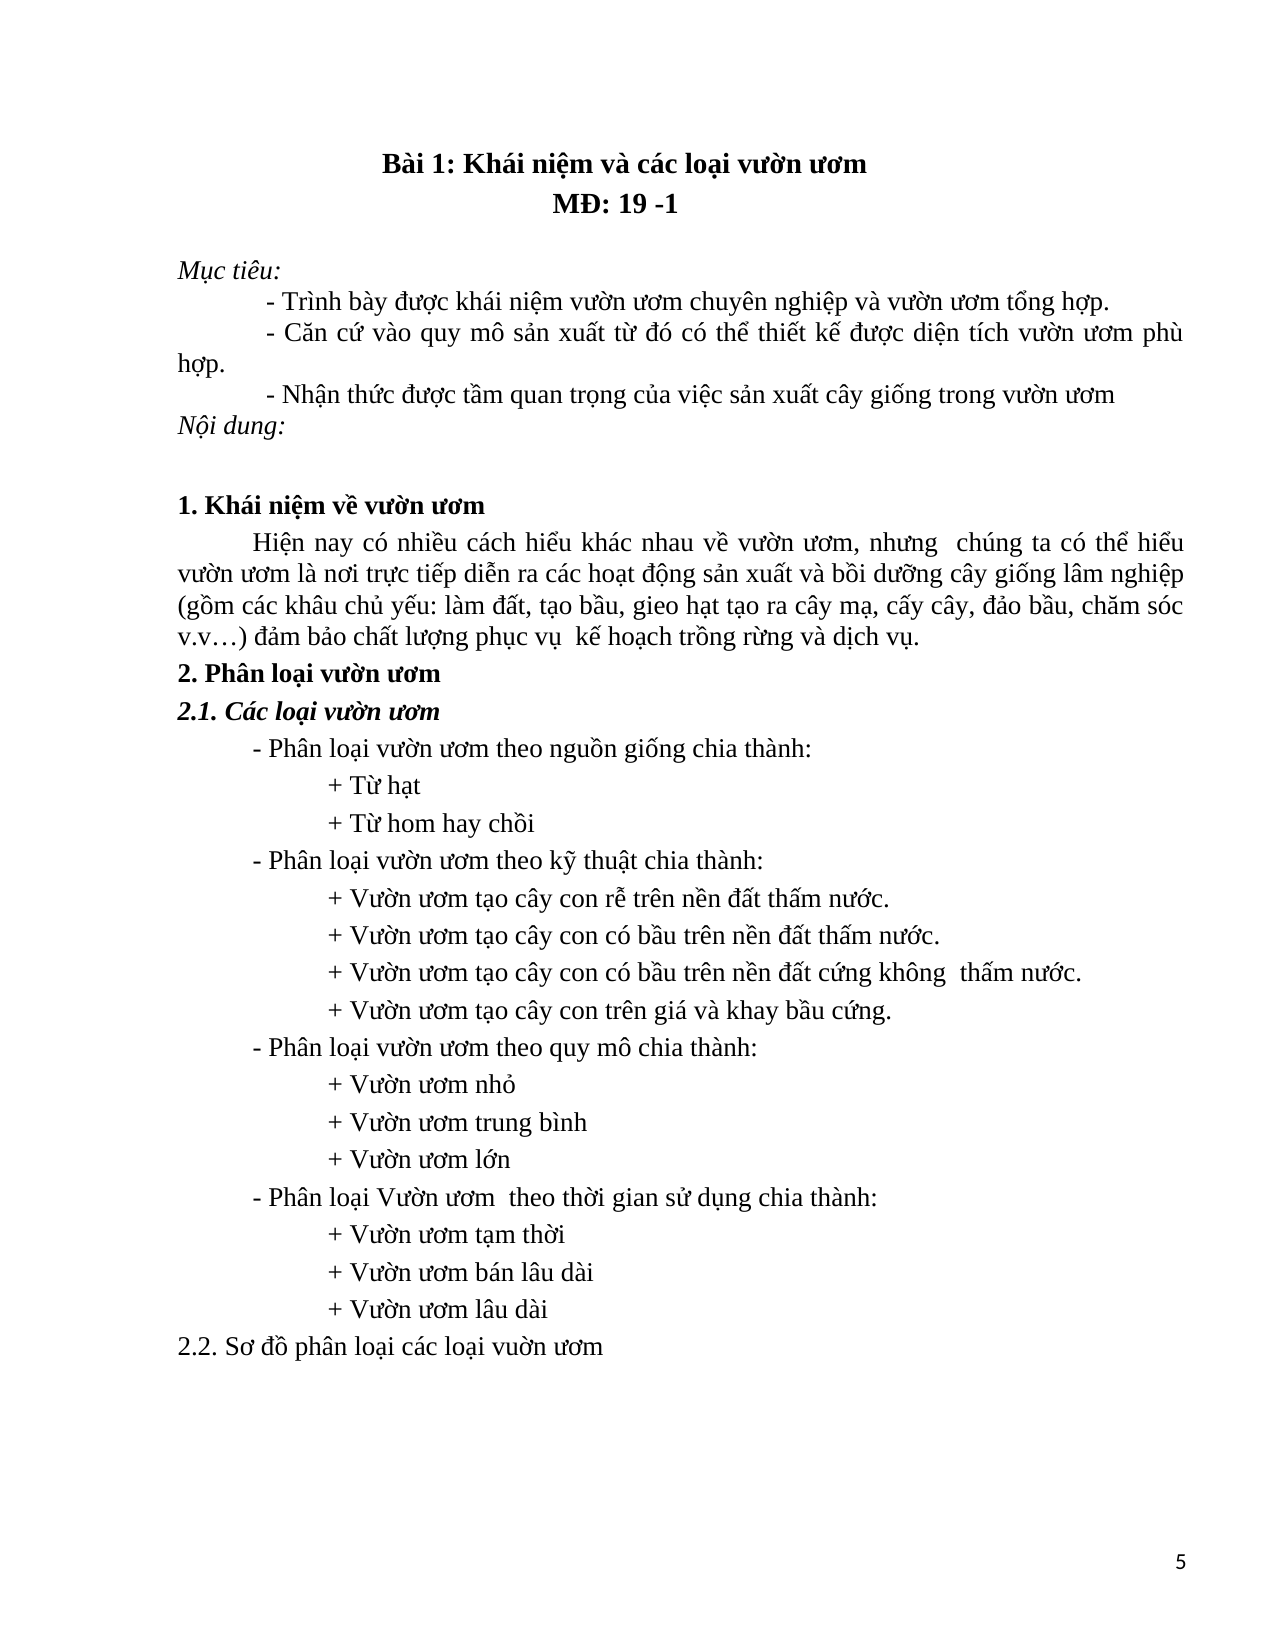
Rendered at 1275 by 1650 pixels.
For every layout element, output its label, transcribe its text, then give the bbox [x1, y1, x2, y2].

text + Từ hom hay chồi [252, 807, 1186, 838]
text 2.1. Các loại vườn ươm [177, 695, 1186, 726]
text 1. Khái niệm về vườn ươm [177, 489, 1186, 520]
text + Vườn ươm tạm thời [252, 1218, 1186, 1249]
text + Vườn ươm lâu dài [252, 1293, 1186, 1324]
text + Vườn ươm tạo cây con có bầu trên nền đất thấm nước. [252, 919, 1186, 950]
text - Phân loại Vườn ươm theo thời gian sử dụng chia thành: [252, 1181, 1186, 1212]
text 2. Phân loại vườn ươm [177, 657, 1186, 688]
text + Vườn ươm tạo cây con có bầu trên nền đất cứng không thấm nước. [252, 956, 1186, 988]
text Bài 1: Khái niệm và các loại vườn ươm [177, 146, 1186, 180]
text Hiện nay có nhiều cách hiểu khác nhau về vườn ươm, nhưng chúng ta có thể hiểu vườn ươm là nơi trực tiếp diễn ra các hoạt động sản xuất và bồi dưỡng cây giống lâm nghiệp (gồm các khâu chủ yếu: làm đất, tạo bầu, gieo hạt tạo ra cây mạ, cấy cây, đảo bầu, chăm sóc v.v…) đảm bảo chất lượng phục vụ kế hoạch trồng rừng và dịch vụ. [177, 526, 1186, 651]
text + Vườn ươm nhỏ [252, 1069, 1186, 1100]
text Nội dung: [177, 409, 1186, 441]
text - Căn cứ vào quy mô sản xuất từ đó có thể thiết kế được diện tích vườn ươm phù hợp. [177, 316, 1186, 378]
text - Phân loại vườn ươm theo nguồn giống chia thành: [177, 732, 1186, 763]
text + Vườn ươm lớn [252, 1143, 1186, 1174]
text 2.2. Sơ đồ phân loại các loại vuờn ươm [177, 1330, 1186, 1362]
text - Nhận thức được tầm quan trọng của việc sản xuất cây giống trong vườn ươm [177, 378, 1186, 409]
text MĐ: 19 -1 [177, 186, 1186, 219]
text - Phân loại vườn ươm theo kỹ thuật chia thành: [177, 844, 1186, 875]
text + Vườn ươm bán lâu dài [252, 1256, 1186, 1287]
text - Phân loại vườn ươm theo quy mô chia thành: [177, 1031, 1186, 1062]
text + Từ hạt [252, 769, 1186, 801]
text - Trình bày được khái niệm vườn ươm chuyên nghiệp và vườn ươm tổng hợp. [177, 285, 1186, 316]
text + Vườn ươm tạo cây con rễ trên nền đất thấm nước. [252, 882, 1186, 913]
text + Vườn ươm tạo cây con trên giá và khay bầu cứng. [252, 994, 1186, 1025]
text Mục tiêu: [177, 254, 1186, 285]
text + Vườn ươm trung bình [252, 1106, 1186, 1137]
